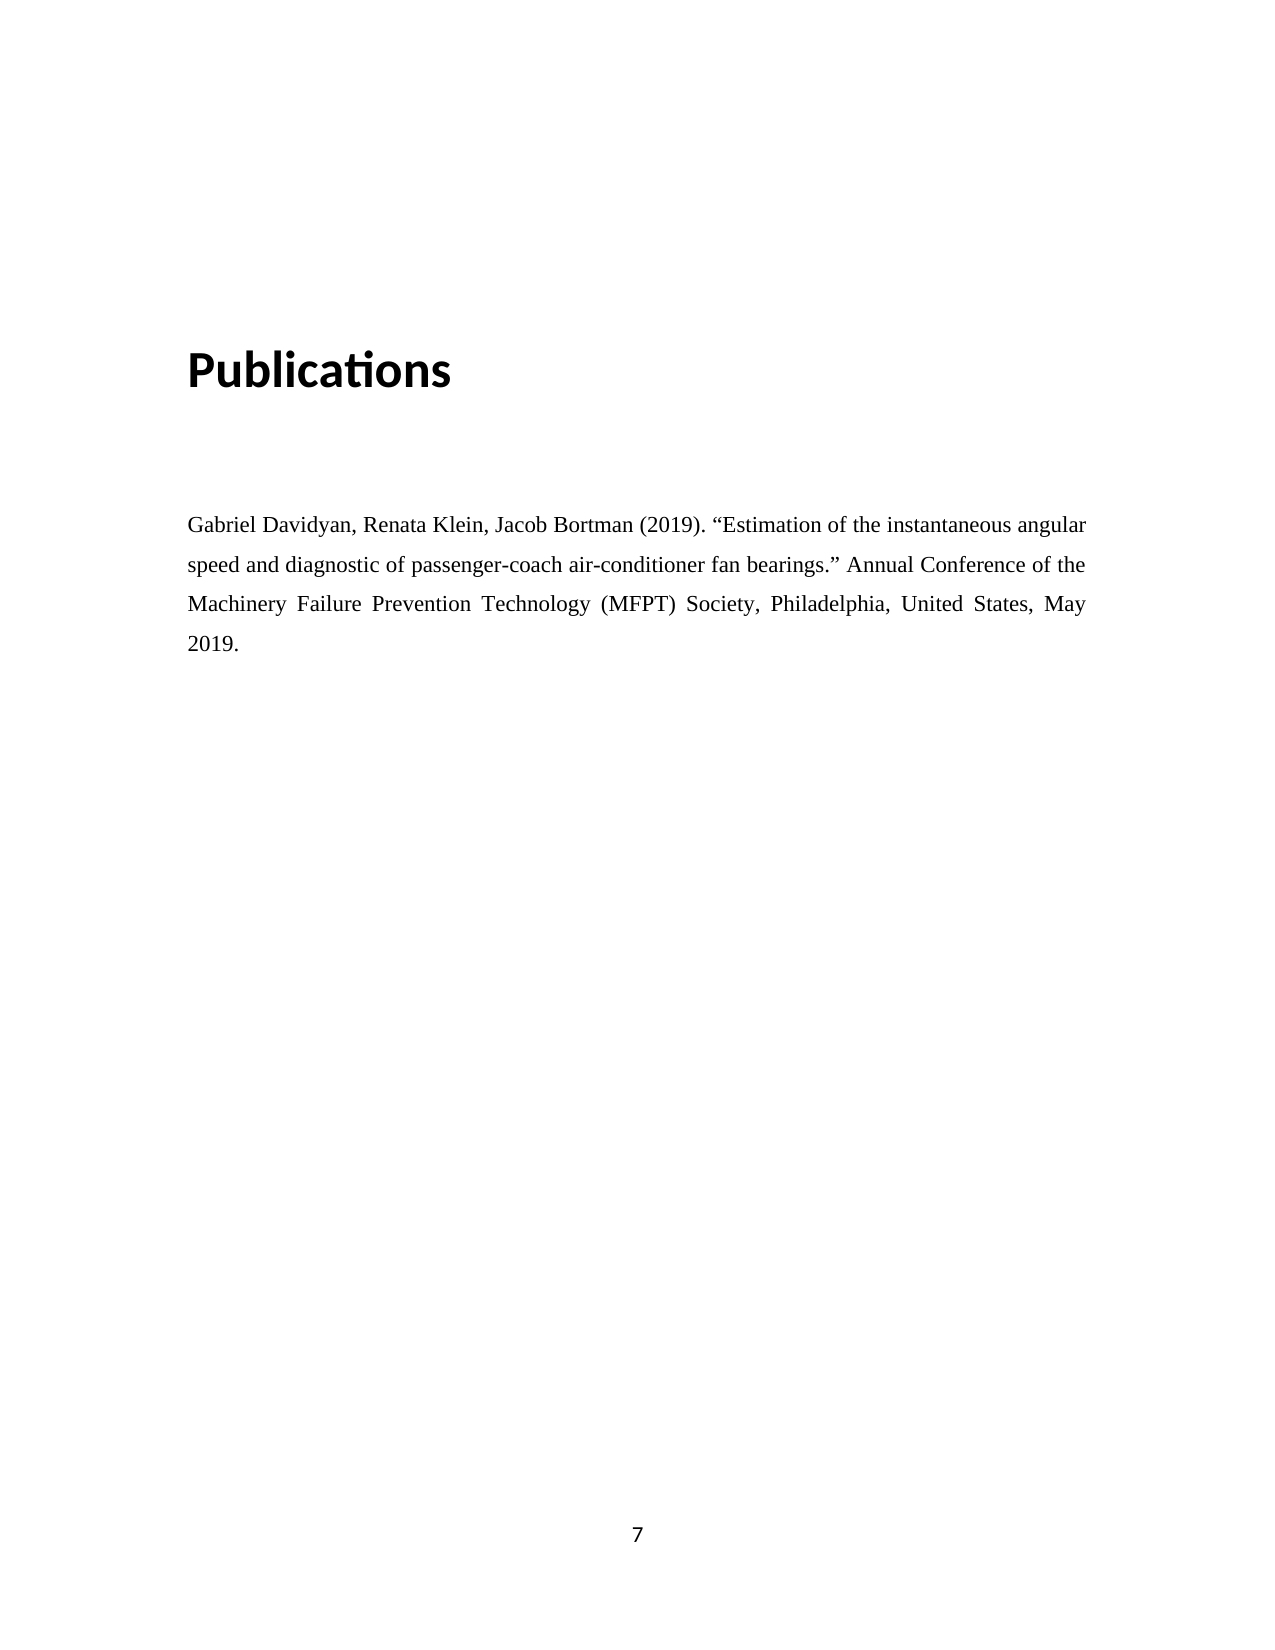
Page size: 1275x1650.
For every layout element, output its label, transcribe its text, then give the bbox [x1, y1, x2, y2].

text Gabriel Davidyan, Renata Klein, Jacob Bortman (2019). “Estimation of the instantaneous angular speed and diagnostic of passenger-coach air-conditioner fan bearings.” Annual Conference of the Machinery Failure Prevention Technology (MFPT) Society, Philadelphia, United States, May 2019. [187, 511, 1087, 656]
text Publications [187, 337, 1087, 401]
